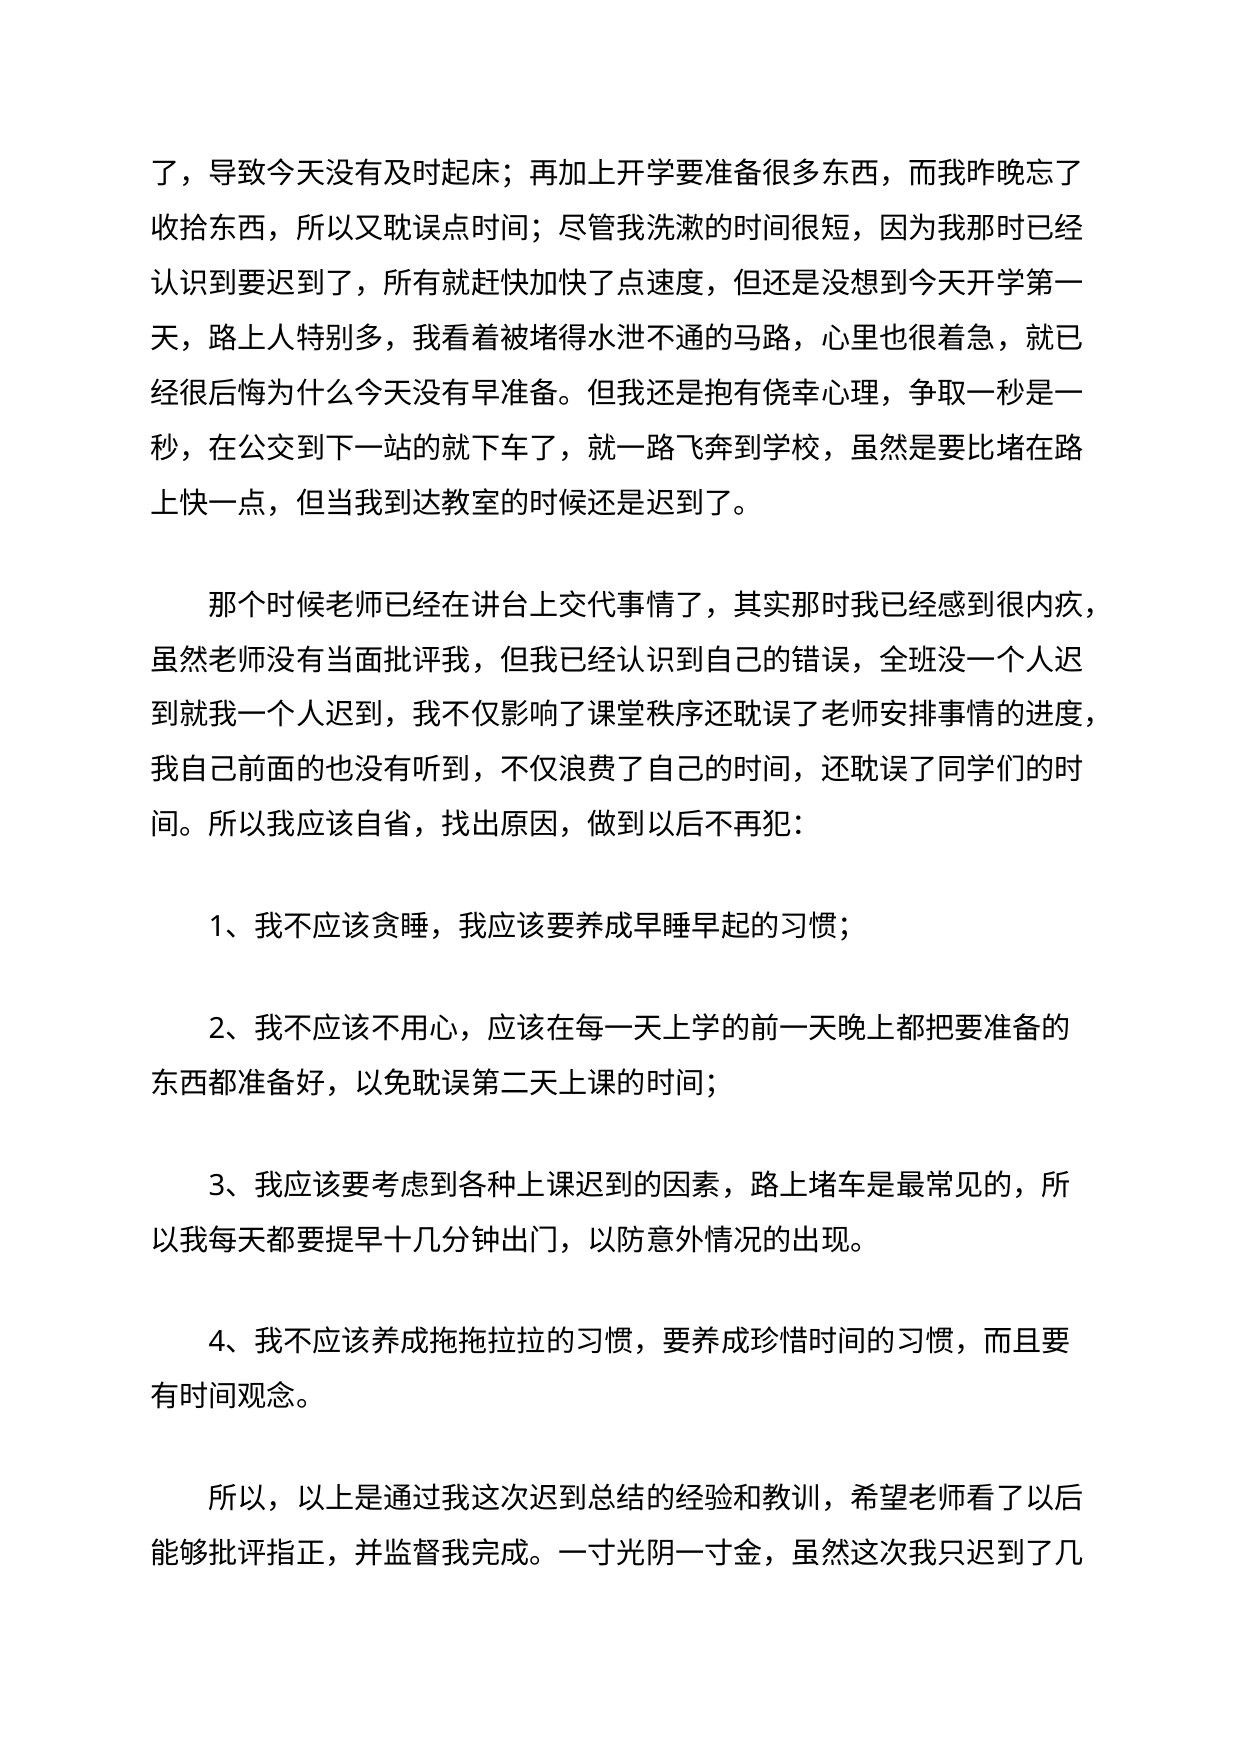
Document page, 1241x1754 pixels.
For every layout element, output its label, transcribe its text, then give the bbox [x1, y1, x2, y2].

text 1、我不应该贪睡，我应该要养成早睡早起的习惯； [150, 902, 1090, 945]
text 4、我不应该养成拖拖拉拉的习惯，要养成珍惜时间的习惯，而且要有时间观念。 [150, 1318, 1090, 1415]
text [150, 1475, 1090, 1572]
text 那个时候老师已经在讲台上交代事情了，其实那时我已经感到很内疚，虽然老师没有当面批评我，但我已经认识到自己的错误，全班没一个人迟到就我一个人迟到，我不仅影响了课堂秩序还耽误了老师安排事情的进度，我自己前面的也没有听到，不仅浪费了自己的时间，还耽误了同学们的时间。所以我应该自省，找出原因，做到以后不再犯： [150, 581, 1090, 843]
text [150, 150, 1090, 522]
text 2、我不应该不用心，应该在每一天上学的前一天晚上都把要准备的东西都准备好，以免耽误第二天上课的时间； [150, 1004, 1090, 1102]
text 3、我应该要考虑到各种上课迟到的因素，路上堵车是最常见的，所以我每天都要提早十几分钟出门，以防意外情况的出现。 [150, 1161, 1090, 1258]
